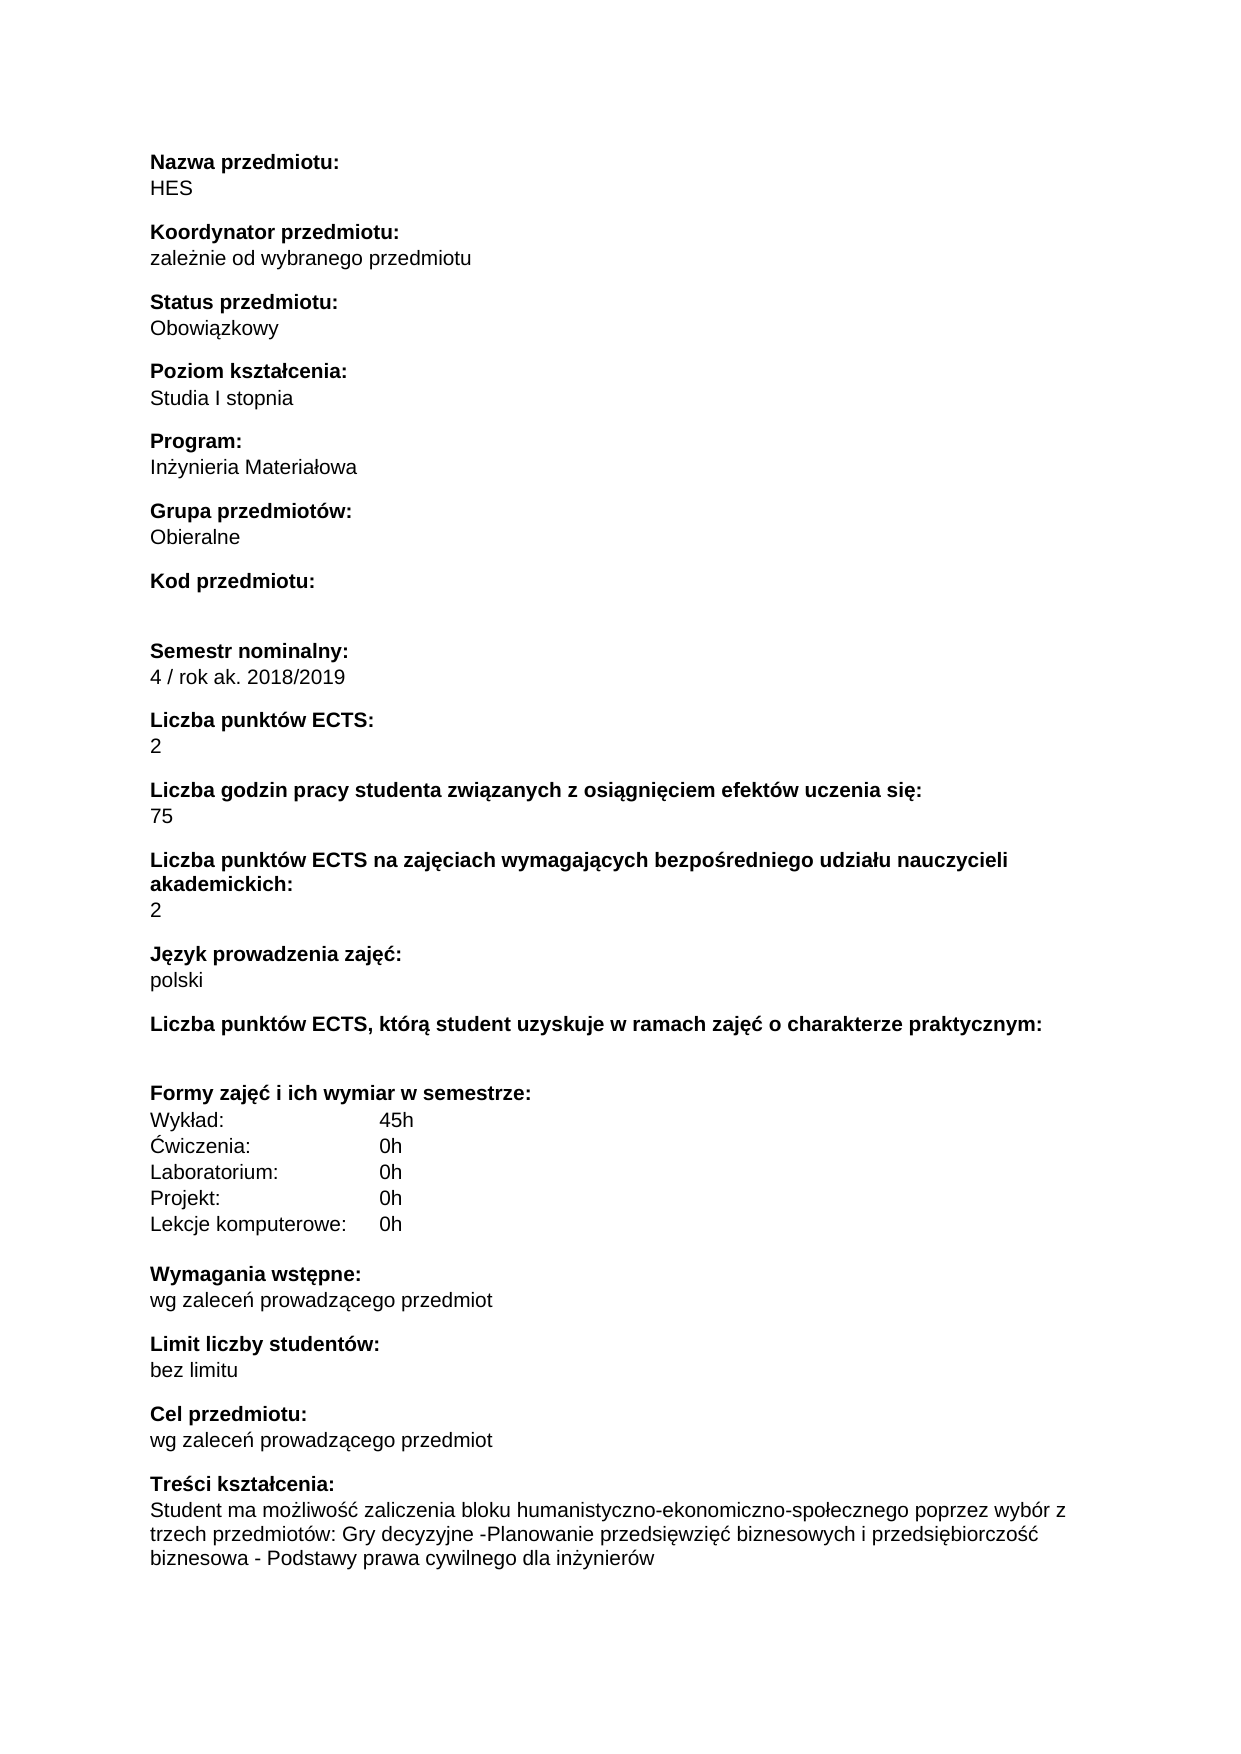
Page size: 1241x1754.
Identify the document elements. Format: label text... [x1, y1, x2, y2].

text Koordynator przedmiotu: [150, 220, 1090, 244]
text wg zaleceń prowadzącego przedmiot [150, 1428, 1090, 1452]
text Obieralne [150, 525, 1090, 549]
text Treści kształcenia: [150, 1471, 1090, 1495]
text zależnie od wybranego przedmiotu [150, 246, 1090, 270]
table_cell 0h [369, 1158, 597, 1184]
text Semestr nominalny: [150, 638, 1090, 662]
text Liczba punktów ECTS na zajęciach wymagających bezpośredniego udziału nauczycieli akademickich: [150, 848, 1090, 896]
text Program: [150, 429, 1090, 453]
text Poziom kształcenia: [150, 359, 1090, 383]
text Liczba punktów ECTS, którą student uzyskuje w ramach zajęć o charakterze praktycznym: [150, 1011, 1090, 1035]
table_cell Projekt: [140, 1186, 367, 1210]
text Inżynieria Materiałowa [150, 455, 1090, 479]
table_cell Laboratorium: [140, 1160, 367, 1184]
text wg zaleceń prowadzącego przedmiot [150, 1288, 1090, 1312]
table_header Wykład: [140, 1108, 367, 1132]
text Liczba godzin pracy studenta związanych z osiągnięciem efektów uczenia się: [150, 778, 1090, 802]
text 2 [150, 898, 1090, 922]
text Język prowadzenia zajęć: [150, 942, 1090, 966]
table_cell Ćwiczenia: [140, 1134, 367, 1158]
text 2 [150, 734, 1090, 758]
text Grupa przedmiotów: [150, 499, 1090, 523]
table_cell 0h [369, 1132, 597, 1158]
text Limit liczby studentów: [150, 1332, 1090, 1356]
text 75 [150, 804, 1090, 828]
text Nazwa przedmiotu: [150, 150, 1090, 174]
text Cel przedmiotu: [150, 1402, 1090, 1426]
text 4 / rok ak. 2018/2019 [150, 664, 1090, 688]
table_cell 0h [369, 1210, 597, 1236]
table_cell 0h [369, 1184, 597, 1210]
text Kod przedmiotu: [150, 569, 1090, 593]
text Studia I stopnia [150, 385, 1090, 409]
text Wymagania wstępne: [150, 1262, 1090, 1286]
text HES [150, 176, 1090, 200]
text bez limitu [150, 1358, 1090, 1382]
table_header 45h [369, 1108, 597, 1132]
text Liczba punktów ECTS: [150, 708, 1090, 732]
text polski [150, 968, 1090, 992]
text Obowiązkowy [150, 316, 1090, 339]
table_cell Lekcje komputerowe: [140, 1212, 367, 1236]
text Formy zajęć i ich wymiar w semestrze: [150, 1081, 1090, 1105]
text Student ma możliwość zaliczenia bloku humanistyczno-ekonomiczno-społecznego poprzez wybór z trzech przedmiotów: Gry decyzyjne -Planowanie przedsięwzięć biznesowych i przedsiębiorczość biznesowa - Podstawy prawa cywilnego dla inżynierów [150, 1497, 1090, 1569]
text Status przedmiotu: [150, 289, 1090, 313]
